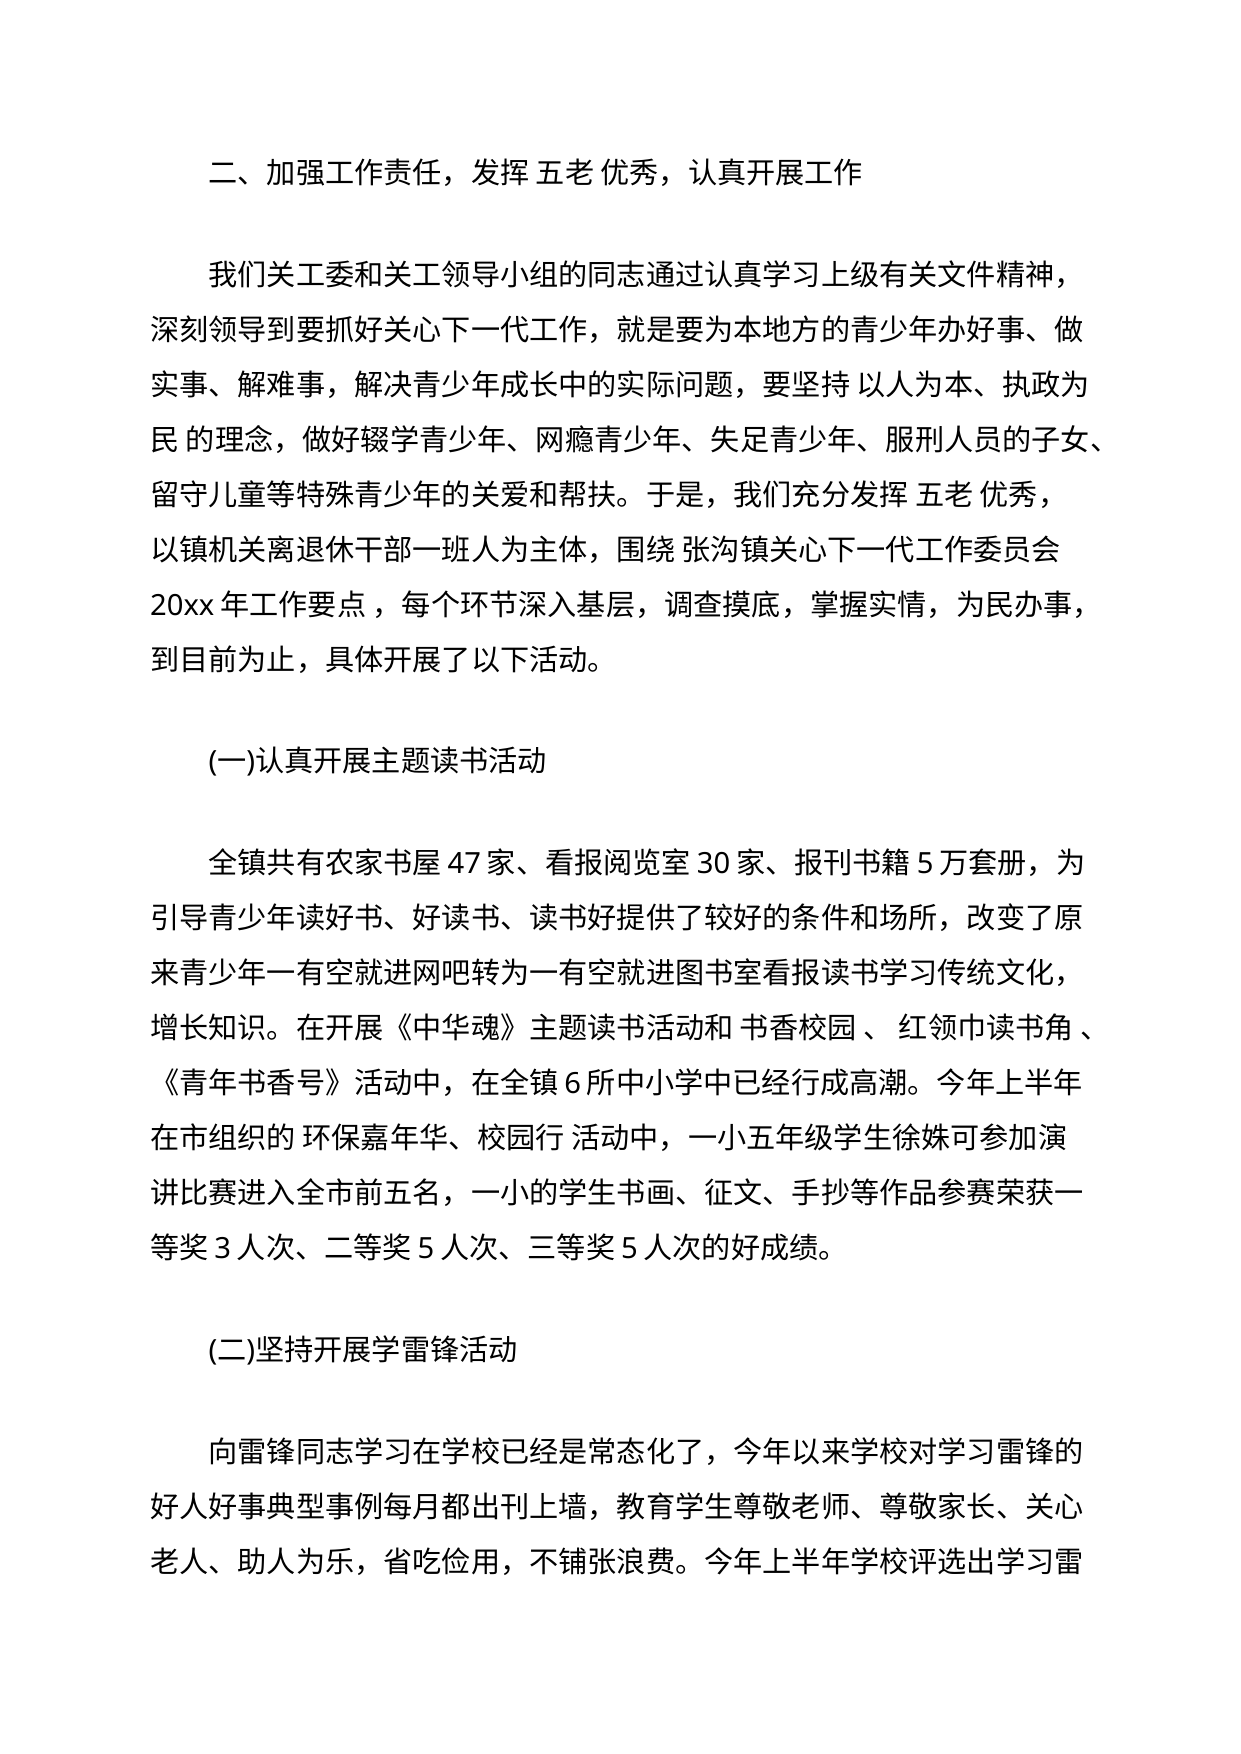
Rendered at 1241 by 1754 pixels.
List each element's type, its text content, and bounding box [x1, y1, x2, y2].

text 二、加强工作责任，发挥 五老 优秀，认真开展工作 [150, 150, 1090, 192]
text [150, 1428, 1090, 1580]
text 全镇共有农家书屋47家、看报阅览室30家、报刊书籍5万套册，为引导青少年读好书、好读书、读书好提供了较好的条件和场所，改变了原来青少年一有空就进网吧转为一有空就进图书室看报读书学习传统文化，增长知识。在开展《中华魂》主题读书活动和 书香校园 、 红领巾读书角 、《青年书香号》活动中，在全镇6所中小学中已经行成高潮。今年上半年在市组织的 环保嘉年华、校园行 活动中，一小五年级学生徐姝可参加演讲比赛进入全市前五名，一小的学生书画、征文、手抄等作品参赛荣获一等奖3人次、二等奖5人次、三等奖5人次的好成绩。 [150, 840, 1090, 1267]
text 我们关工委和关工领导小组的同志通过认真学习上级有关文件精神，深刻领导到要抓好关心下一代工作，就是要为本地方的青少年办好事、做实事、解难事，解决青少年成长中的实际问题，要坚持 以人为本、执政为民 的理念，做好辍学青少年、网瘾青少年、失足青少年、服刑人员的子女、留守儿童等特殊青少年的关爱和帮扶。于是，我们充分发挥 五老 优秀，以镇机关离退休干部一班人为主体，围绕 张沟镇关心下一代工作委员会20xx年工作要点 ，每个环节深入基层，调查摸底，掌握实情，为民办事，到目前为止，具体开展了以下活动。 [150, 252, 1090, 678]
text (一)认真开展主题读书活动 [150, 738, 1090, 780]
text (二)坚持开展学雷锋活动 [150, 1326, 1090, 1369]
